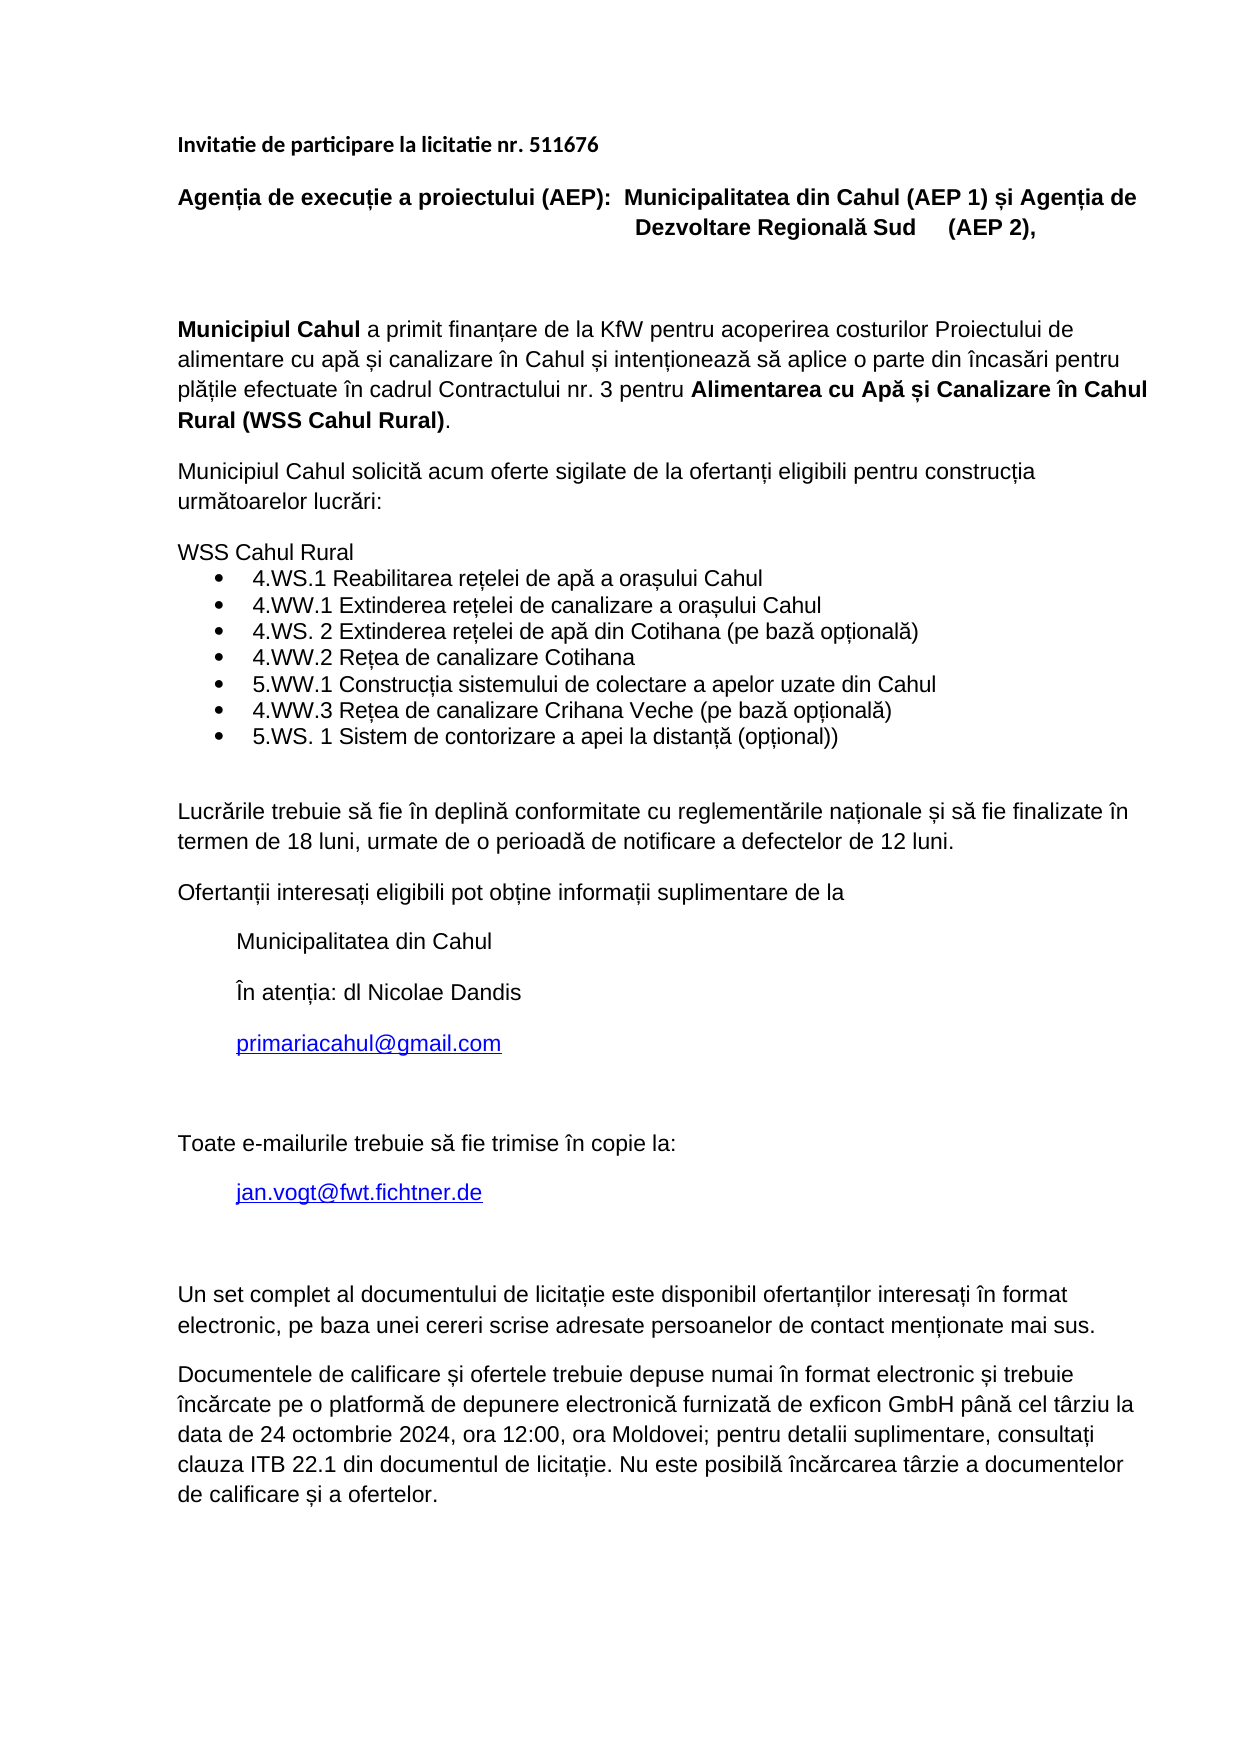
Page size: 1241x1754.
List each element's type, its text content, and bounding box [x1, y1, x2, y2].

text În atenția: dl Nicolae Dandis [236, 979, 1152, 1006]
text jan.vogt@fwt.fichtner.de [236, 1179, 1152, 1206]
text WSS Cahul Rural [177, 539, 1152, 565]
list 5.WW.1 Construcția sistemului de colectare a apelor uzate din Cahul [215, 671, 1152, 697]
text Documentele de calificare și ofertele trebuie depuse numai în format electronic și trebuie încărcate pe o platformă de depunere electronică furnizată de exficon GmbH până cel târziu la data de 24 octombrie 2024, ora 12:00, ora Moldovei; pentru detalii suplimentare, consultați clauza ITB 22.1 din documentul de licitație. Nu este posibilă încărcarea târzie a documentelor de calificare și a ofertelor. [177, 1361, 1152, 1508]
text Ofertanții interesați eligibili pot obține informații suplimentare de la [177, 879, 1152, 906]
list 4.WW.2 Rețea de canalizare Cotihana [215, 644, 1152, 671]
text Lucrările trebuie să fie în deplină conformitate cu reglementările naționale și să fie finalizate în termen de 18 luni, urmate de o perioadă de notificare a defectelor de 12 luni. [177, 798, 1152, 854]
list 4.WW.3 Rețea de canalizare Crihana Veche (pe bază opțională) [215, 697, 1152, 723]
text Invitatie de participare la licitatie nr. 511676 [177, 131, 1152, 159]
list 4.WS. 2 Extinderea rețelei de apă din Cotihana (pe bază opțională) [215, 618, 1152, 644]
text Municipiul Cahul solicită acum oferte sigilate de la ofertanți eligibili pentru construcția următoarelor lucrări: [177, 458, 1152, 514]
list 5.WS. 1 Sistem de contorizare a apei la distanță (opțional)) [215, 723, 1152, 750]
text Agenția de execuție a proiectului (AEP): Municipalitatea din Cahul (AEP 1) și Agenția de Dezvoltare Regională Sud (AEP 2), [177, 184, 1152, 240]
text Municipiul Cahul a primit finanțare de la KfW pentru acoperirea costurilor Proiectului de alimentare cu apă și canalizare în Cahul și intenționează să aplice o parte din încasări pentru plățile efectuate în cadrul Contractului nr. 3 pentru Alimentarea cu Apă și Canalizare în Cahul Rural (WSS Cahul Rural). [177, 316, 1152, 433]
list 4.WW.1 Extinderea rețelei de canalizare a orașului Cahul [215, 592, 1152, 618]
text Toate e-mailurile trebuie să fie trimise în copie la: [177, 1130, 1152, 1157]
text Un set complet al documentului de licitație este disponibil ofertanților interesați în format electronic, pe baza unei cereri scrise adresate persoanelor de contact menționate mai sus. [177, 1281, 1152, 1338]
text Municipalitatea din Cahul [236, 928, 1152, 954]
list 4.WS.1 Reabilitarea rețelei de apă a orașului Cahul [215, 565, 1152, 592]
text primariacahul@gmail.com [236, 1030, 1152, 1057]
